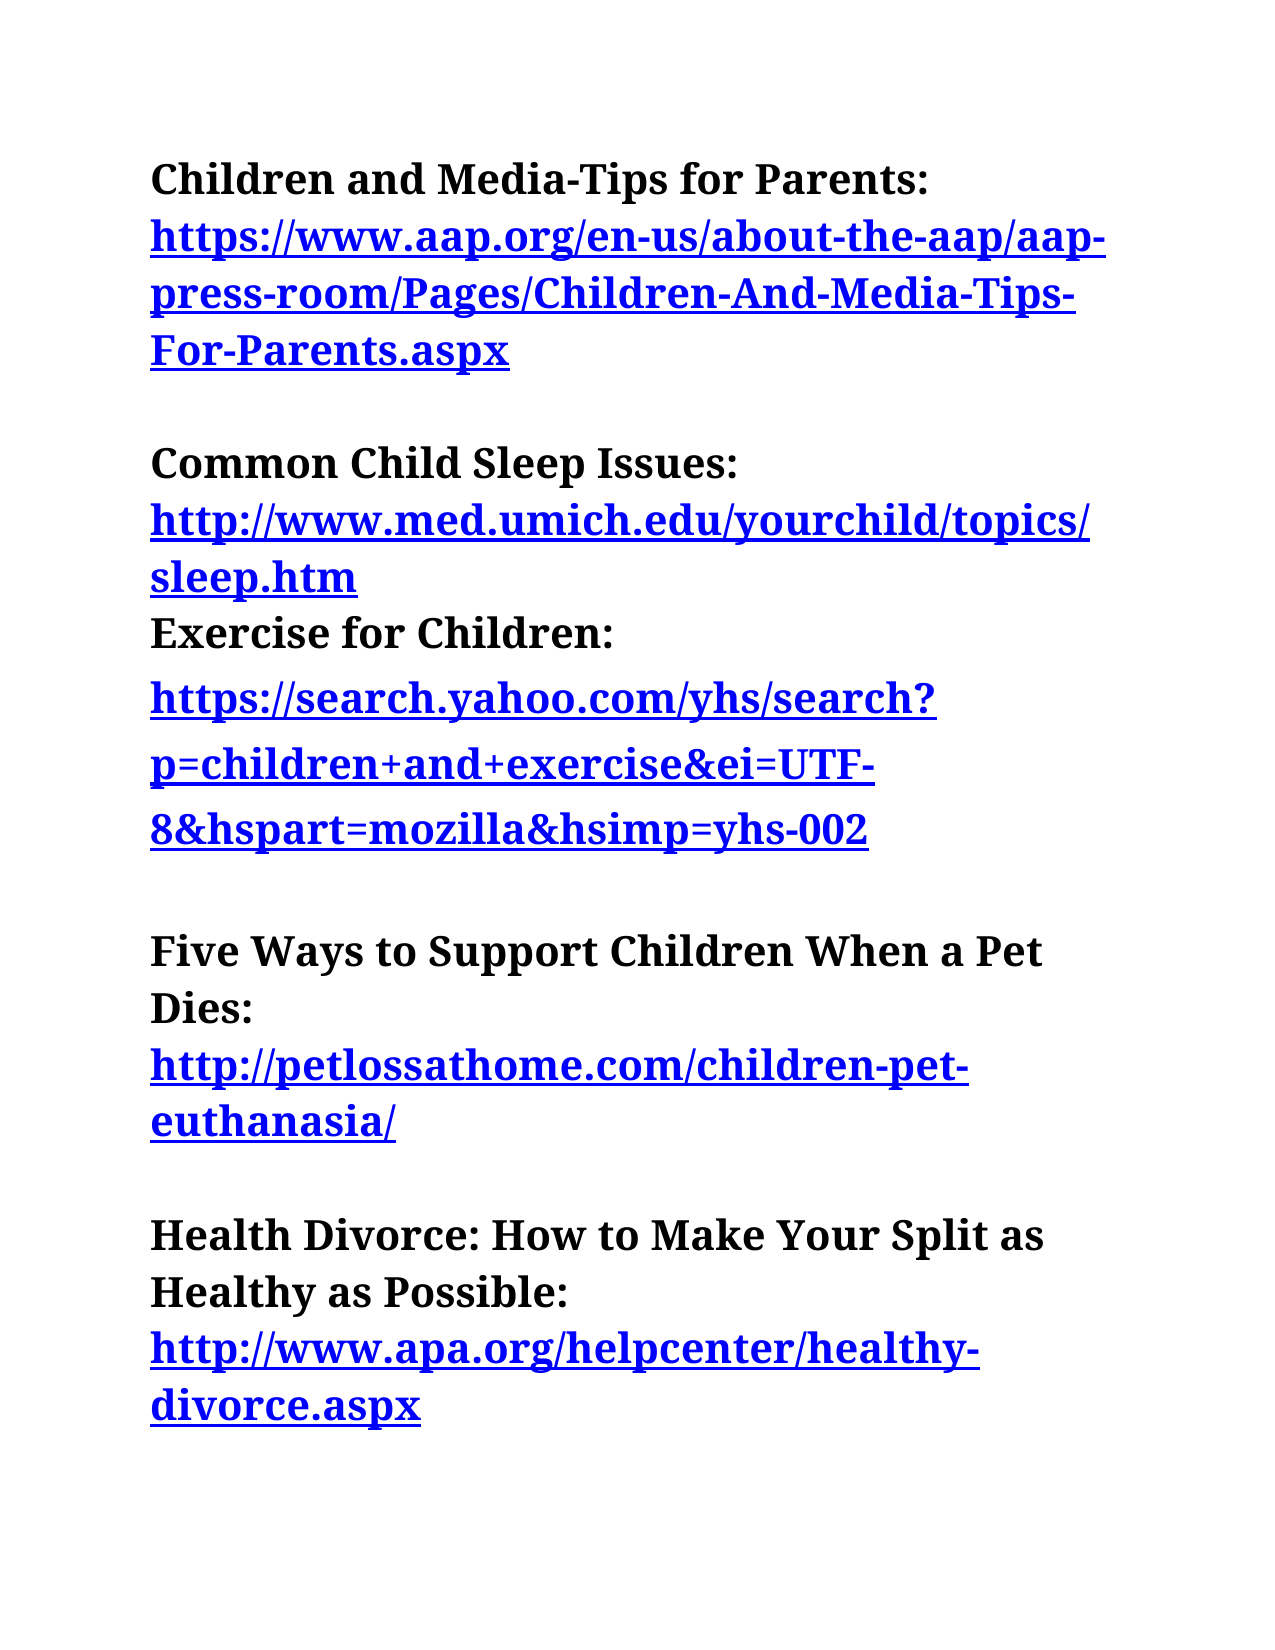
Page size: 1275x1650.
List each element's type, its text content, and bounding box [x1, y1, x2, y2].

text http://www.apa.org/helpcenter/healthy-divorce.aspx [150, 1319, 1125, 1433]
text https://www.aap.org/en-us/about-the-aap/aap-press-room/Pages/Children-And-Media-Tips-For-Parents.aspx [150, 207, 1125, 377]
text Exercise for Children: [150, 604, 1125, 661]
text Health Divorce: How to Make Your Split as Healthy as Possible: [150, 1206, 1125, 1319]
text Five Ways to Support Children When a Pet Dies: [150, 922, 1125, 1035]
text Children and Media-Tips for Parents: [150, 150, 1125, 207]
text http://www.med.umich.edu/yourchild/topics/sleep.htm [150, 491, 1125, 604]
text https://search.yahoo.com/yhs/search?p=children+and+exercise&ei=UTF-8&hspart=mozilla&hsimp=yhs-002 [150, 669, 1125, 857]
text http://petlossathome.com/children-pet-euthanasia/ [150, 1035, 1125, 1149]
text Common Child Sleep Issues: [150, 434, 1125, 491]
